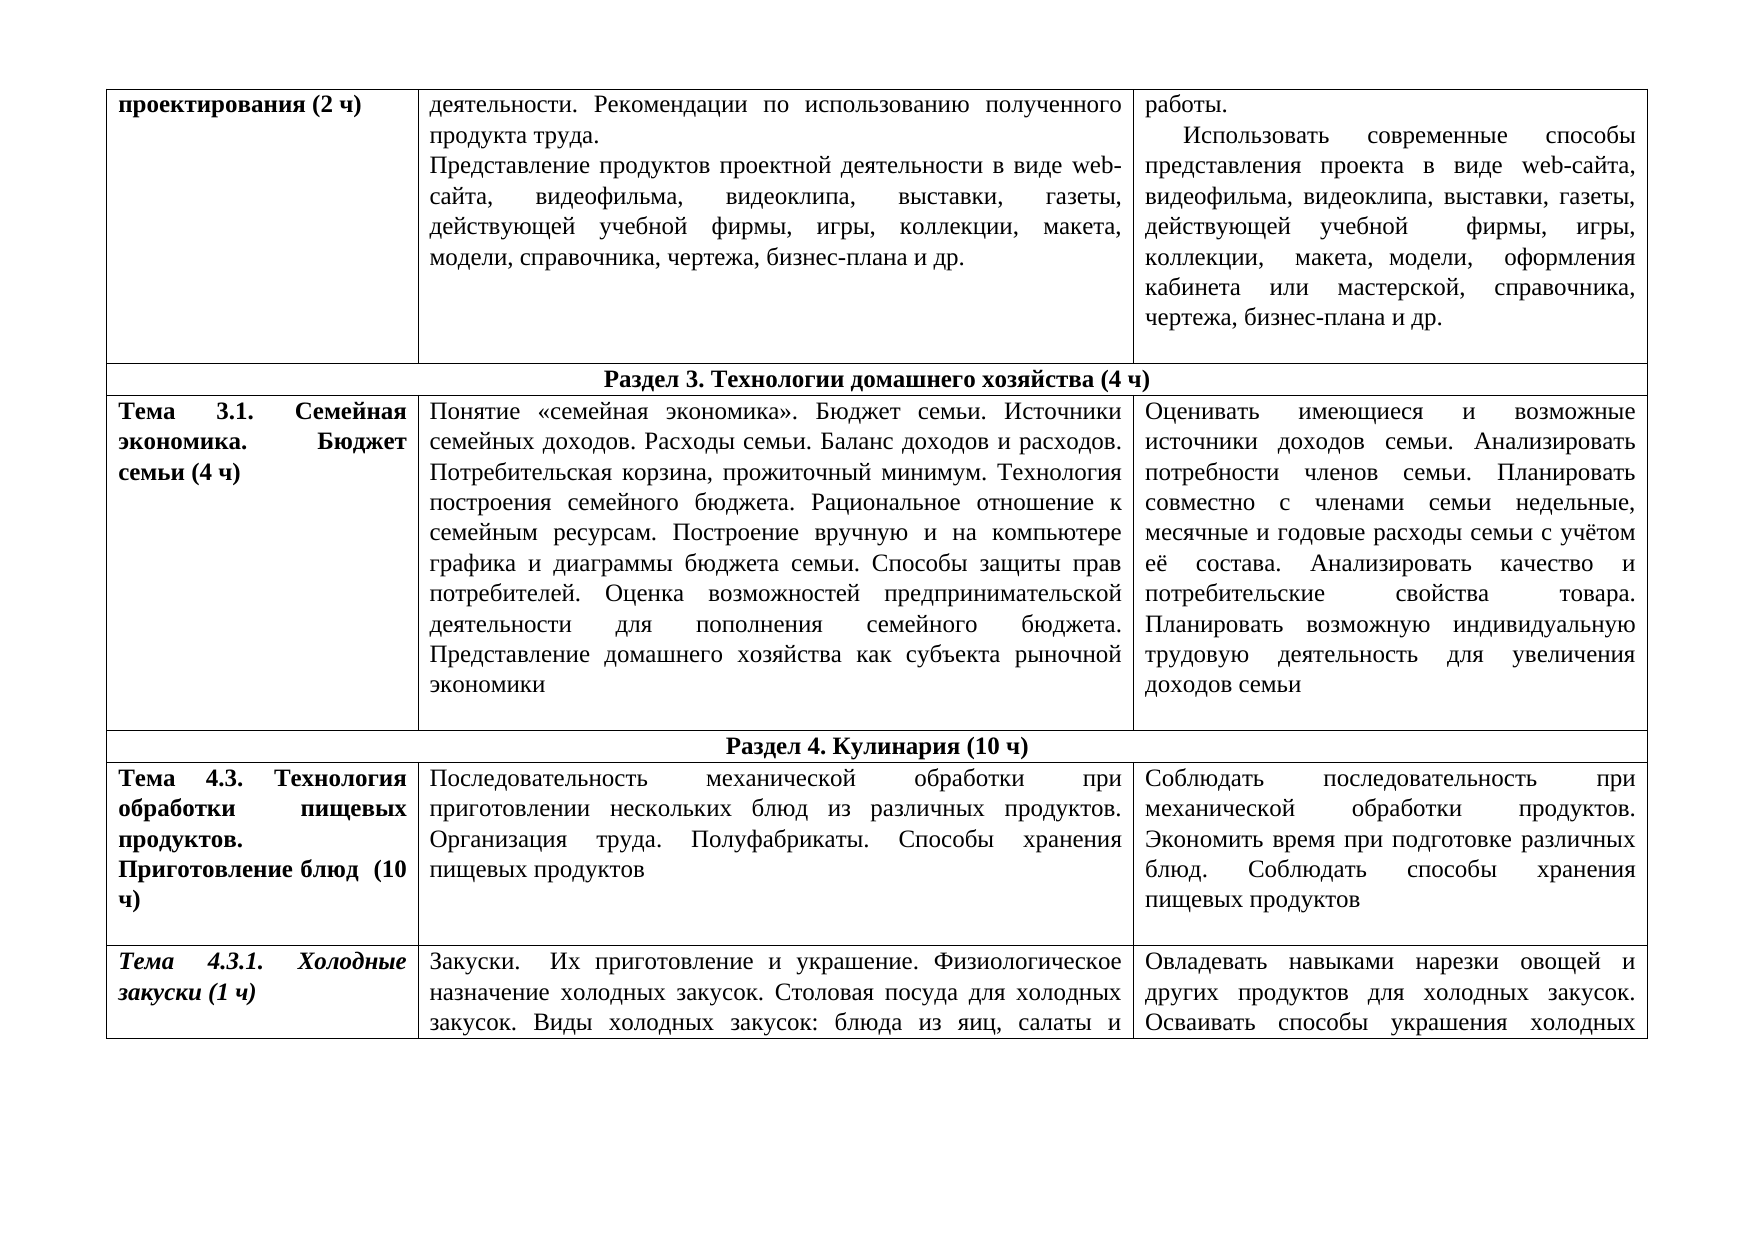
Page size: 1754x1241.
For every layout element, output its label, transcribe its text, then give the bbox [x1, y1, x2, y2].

table_cell Раздел 3. Технологии домашнего хозяйства (4 ч) [107, 364, 1647, 395]
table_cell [107, 946, 418, 1038]
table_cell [1134, 946, 1647, 1038]
table_cell Оценивать имеющиеся и возможные источники доходов семьи. Анализировать потребности членов семьи. Планировать совместно с членами семьи недельные, месячные и годовые расходы семьи с учётом её состава. Анализировать качество и потребительские свойства товара. Планировать возможную индивидуальную трудовую деятельность для увеличения доходов семьи [1134, 396, 1647, 730]
table_cell Тема 4.3. Технология обработки пищевых продуктов. Приготовление блюд (10 ч) [107, 763, 418, 945]
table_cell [1134, 90, 1647, 363]
table_cell Понятие «семейная экономика». Бюджет семьи. Источники семейных доходов. Расходы семьи. Баланс доходов и расходов. Потребительская корзина, прожиточный минимум. Технология построения семейного бюджета. Рациональное отношение к семейным ресурсам. Построение вручную и на компьютере графика и диаграммы бюджета семьи. Способы защиты прав потребителей. Оценка возможностей предпринимательской деятельности для пополнения семейного бюджета. Представление домашнего хозяйства как субъекта рыночной экономики [419, 396, 1133, 730]
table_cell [107, 90, 418, 363]
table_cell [419, 90, 1133, 363]
table_cell Раздел 4. Кулинария (10 ч) [107, 731, 1647, 762]
table_cell Последовательность механической обработки при приготовлении нескольких блюд из различных продуктов. Организация труда. Полуфабрикаты. Способы хранения пищевых продуктов [419, 763, 1133, 945]
table_cell Соблюдать последовательность при механической обработки продуктов. Экономить время при подготовке различных блюд. Соблюдать способы хранения пищевых продуктов [1134, 763, 1647, 945]
table_cell Тема 3.1. Семейная экономика. Бюджет семьи (4 ч) [107, 396, 418, 730]
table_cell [419, 946, 1133, 1038]
